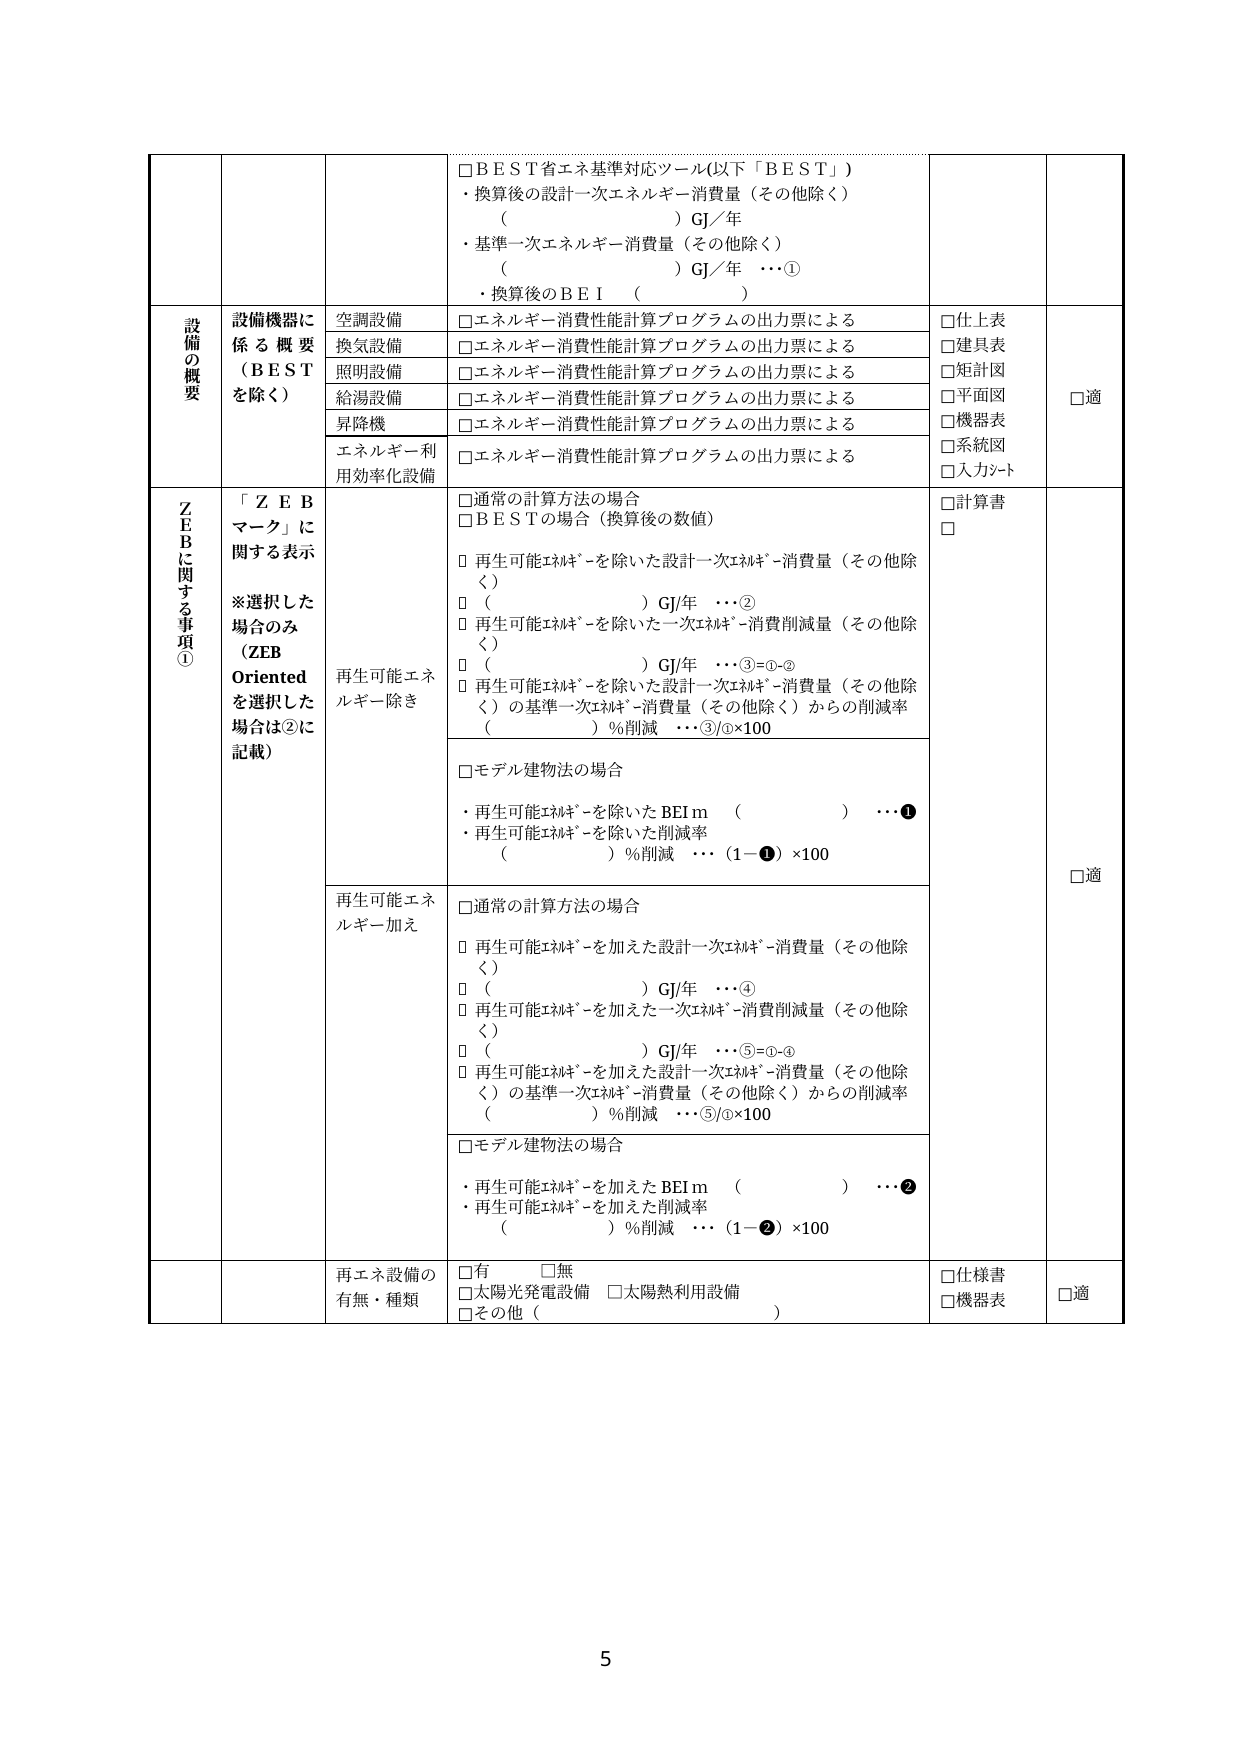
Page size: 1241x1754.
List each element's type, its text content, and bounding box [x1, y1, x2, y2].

table_cell □適 [1047, 488, 1122, 1260]
table_cell □適 [1047, 1261, 1122, 1323]
table_cell 「ＺＥＢマーク」に関する表示 ※選択した場合のみ （ZEB Oriented を選択した場合は②に記載） [222, 488, 325, 1260]
table_cell [151, 1261, 221, 1323]
table_cell □ＢＥＳＴ省エネ基準対応ツール(以下「ＢＥＳＴ」) ・換算後の設計一次エネルギー消費量（その他除く） （ ）GJ／年 ・基準一次エネルギー消費量（その他除く） （ ）GJ／年 ･･･① ・換算後のＢＥＩ （ ） [448, 154, 929, 305]
table_cell ＺＥＢに関する事項① [151, 488, 221, 1260]
table_cell [222, 1261, 325, 1323]
table_cell 設備機器に係る概要（ＢＥＳＴを除く） [222, 306, 325, 487]
table_cell □エネルギー消費性能計算プログラムの出力票による [448, 436, 929, 487]
table_cell 再生可能エネルギー加え [326, 886, 447, 1260]
table_cell □仕様書 □機器表 [930, 1261, 1046, 1323]
table_cell □エネルギー消費性能計算プログラムの出力票による [448, 332, 929, 357]
table_cell 換気設備 [326, 332, 447, 357]
table_cell □エネルギー消費性能計算プログラムの出力票による [448, 306, 929, 331]
table_cell 給湯設備 [326, 384, 447, 409]
table_cell □エネルギー消費性能計算プログラムの出力票による [448, 410, 929, 435]
table_cell □計算書 □ [930, 488, 1046, 1260]
table_cell 空調設備 [326, 306, 447, 331]
table_cell □仕上表 □建具表 □矩計図 □平面図 □機器表 □系統図 □入力ｼｰﾄ [930, 306, 1046, 487]
table_cell □モデル建物法の場合 ・再生可能ｴﾈﾙｷﾞｰを除いたBEIｍ （ ） ･･･❶ ・再生可能ｴﾈﾙｷﾞｰを除いた削減率 （ ）％削減 ･･･（1－❶）×100 [448, 739, 929, 885]
table_cell □適 [1047, 306, 1122, 487]
table_cell 再生可能エネルギー除き [326, 488, 447, 885]
table_cell □エネルギー消費性能計算プログラムの出力票による [448, 358, 929, 383]
table_cell 昇降機 [326, 410, 447, 435]
table_cell □有 □無 □太陽光発電設備 □太陽熱利用設備 □その他（ ） [448, 1261, 929, 1323]
table_cell エネルギー利用効率化設備 [326, 437, 447, 487]
table_cell □モデル建物法の場合 ・再生可能ｴﾈﾙｷﾞｰを加えたBEIｍ （ ） ･･･❷ ・再生可能ｴﾈﾙｷﾞｰを加えた削減率 （ ）％削減 ･･･（1－❷）×100 [448, 1135, 929, 1260]
table_cell 設備の概要 [151, 306, 221, 487]
table_cell □通常の計算方法の場合 再生可能ｴﾈﾙｷﾞｰを加えた設計一次ｴﾈﾙｷﾞｰ消費量（その他除く） （ ）GJ/年 ･･･④ 再生可能ｴﾈﾙｷﾞｰを加えた一次ｴﾈﾙｷﾞｰ消費削減量（その他除く） （ ）GJ/年 ･･･⑤=①-④ 再生可能ｴﾈﾙｷﾞｰを加えた設計一次ｴﾈﾙｷﾞｰ消費量（その他除く）の基準一次ｴﾈﾙｷﾞｰ消費量（その他除く）からの削減率（ ）％削減 ･･･⑤/①×100 [448, 886, 929, 1134]
table_cell 再エネ設備の有無・種類 [326, 1261, 447, 1323]
table_cell □通常の計算方法の場合 □ＢＥＳＴの場合（換算後の数値） 再生可能ｴﾈﾙｷﾞｰを除いた設計一次ｴﾈﾙｷﾞｰ消費量（その他除く） （ ）GJ/年 ･･･② 再生可能ｴﾈﾙｷﾞｰを除いた一次ｴﾈﾙｷﾞｰ消費削減量（その他除く） （ ）GJ/年 ･･･③=①-② 再生可能ｴﾈﾙｷﾞｰを除いた設計一次ｴﾈﾙｷﾞｰ消費量（その他除く）の基準一次ｴﾈﾙｷﾞｰ消費量（その他除く）からの削減率 （ ）％削減 ･･･③/①×100 [448, 488, 929, 738]
table_cell 照明設備 [326, 358, 447, 383]
table_cell □エネルギー消費性能計算プログラムの出力票による [448, 384, 929, 409]
